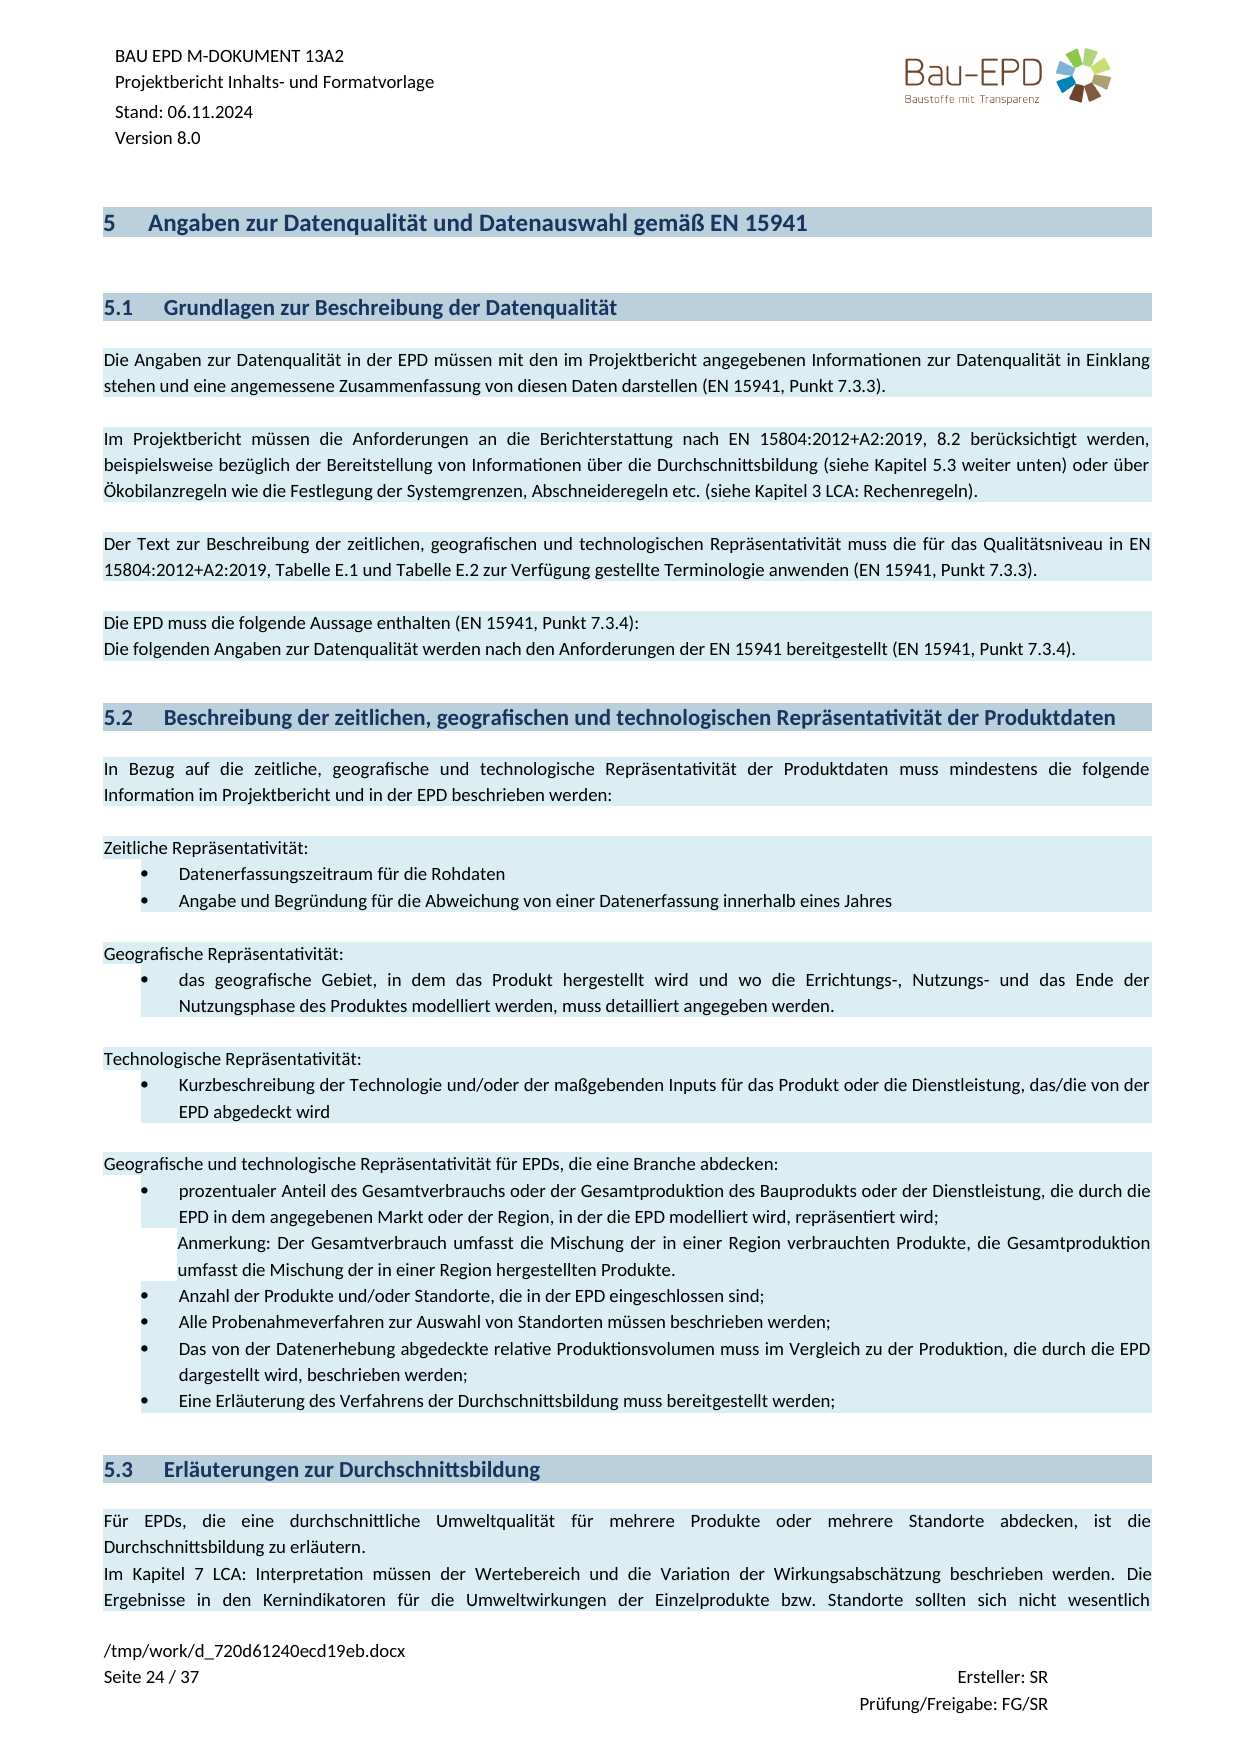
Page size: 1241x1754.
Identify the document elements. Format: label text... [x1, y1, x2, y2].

text Geografische und technologische Repräsentativität für EPDs, die eine Branche abdecken: [103, 1152, 1152, 1175]
text Technologische Repräsentativität: [103, 1047, 1152, 1070]
text Im Projektbericht müssen die Anforderungen an die Berichterstattung nach EN 15804:2012+A2:2019, 8.2 berücksichtigt werden, beispielsweise bezüglich der Bereitstellung von Informationen über die Durchschnittsbildung (siehe Kapitel 5.3 weiter unten) oder über Ökobilanzregeln wie die Festlegung der Systemgrenzen, Abschneideregeln etc. (siehe Kapitel 3 LCA: Rechenregeln). [103, 427, 1152, 502]
subtitle Beschreibung der zeitlichen, geografischen und technologischen Repräsentativität der Produktdaten [103, 703, 1152, 731]
list Das von der Datenerhebung abgedeckte relative Produktionsvolumen muss im Vergleich zu der Produktion, die durch die EPD dargestellt wird, beschrieben werden; [141, 1337, 1152, 1386]
list Angabe und Begründung für die Abweichung von einer Datenerfassung innerhalb eines Jahres [141, 889, 1152, 912]
text Für EPDs, die eine durchschnittliche Umweltqualität für mehrere Produkte oder mehrere Standorte abdecken, ist die Durchschnittsbildung zu erläutern. [103, 1509, 1152, 1558]
list Alle Probenahmeverfahren zur Auswahl von Standorten müssen beschrieben werden; [141, 1311, 1152, 1333]
list Kurzbeschreibung der Technologie und/oder der maßgebenden Inputs für das Produkt oder die Dienstleistung, das/die von der EPD abgedeckt wird [141, 1073, 1152, 1123]
text Anmerkung: Der Gesamtverbrauch umfasst die Mischung der in einer Region verbrauchten Produkte, die Gesamtproduktion umfasst die Mischung der in einer Region hergestellten Produkte. [177, 1232, 1152, 1281]
text Die folgenden Angaben zur Datenqualität werden nach den Anforderungen der EN 15941 bereitgestellt (EN 15941, Punkt 7.3.4). [103, 638, 1152, 661]
list Datenerfassungszeitraum für die Rohdaten [141, 863, 1152, 886]
subtitle Angaben zur Datenqualität und Datenauswahl gemäß EN 15941 [103, 207, 1152, 237]
list prozentualer Anteil des Gesamtverbrauchs oder der Gesamtproduktion des Bauprodukts oder der Dienstleistung, die durch die EPD in dem angegebenen Markt oder der Region, in der die EPD modelliert wird, repräsentiert wird; [141, 1179, 1152, 1228]
subtitle Grundlagen zur Beschreibung der Datenqualität [103, 293, 1152, 321]
list Eine Erläuterung des Verfahrens der Durchschnittsbildung muss bereitgestellt werden; [141, 1390, 1152, 1413]
text Geografische Repräsentativität: [103, 942, 1152, 964]
text Die EPD muss die folgende Aussage enthalten (EN 15941, Punkt 7.3.4): [103, 611, 1152, 634]
list Anzahl der Produkte und/oder Standorte, die in der EPD eingeschlossen sind; [141, 1284, 1152, 1307]
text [103, 1562, 1152, 1611]
picture [897, 46, 1114, 106]
text Der Text zur Beschreibung der zeitlichen, geografischen und technologischen Repräsentativität muss die für das Qualitätsniveau in EN 15804:2012+A2:2019, Tabelle E.1 und Tabelle E.2 zur Verfügung gestellte Terminologie anwenden (EN 15941, Punkt 7.3.3). [103, 532, 1152, 581]
text Zeitliche Repräsentativität: [103, 836, 1152, 859]
list das geografische Gebiet, in dem das Produkt hergestellt wird und wo die Errichtungs-, Nutzungs- und das Ende der Nutzungsphase des Produktes modelliert werden, muss detailliert angegeben werden. [141, 968, 1152, 1017]
text Die Angaben zur Datenqualität in der EPD müssen mit den im Projektbericht angegebenen Informationen zur Datenqualität in Einklang stehen und eine angemessene Zusammenfassung von diesen Daten darstellen (EN 15941, Punkt 7.3.3). [103, 348, 1152, 397]
text In Bezug auf die zeitliche, geografische und technologische Repräsentativität der Produktdaten muss mindestens die folgende Information im Projektbericht und in der EPD beschrieben werden: [103, 757, 1152, 806]
subtitle Erläuterungen zur Durchschnittsbildung [103, 1455, 1152, 1483]
